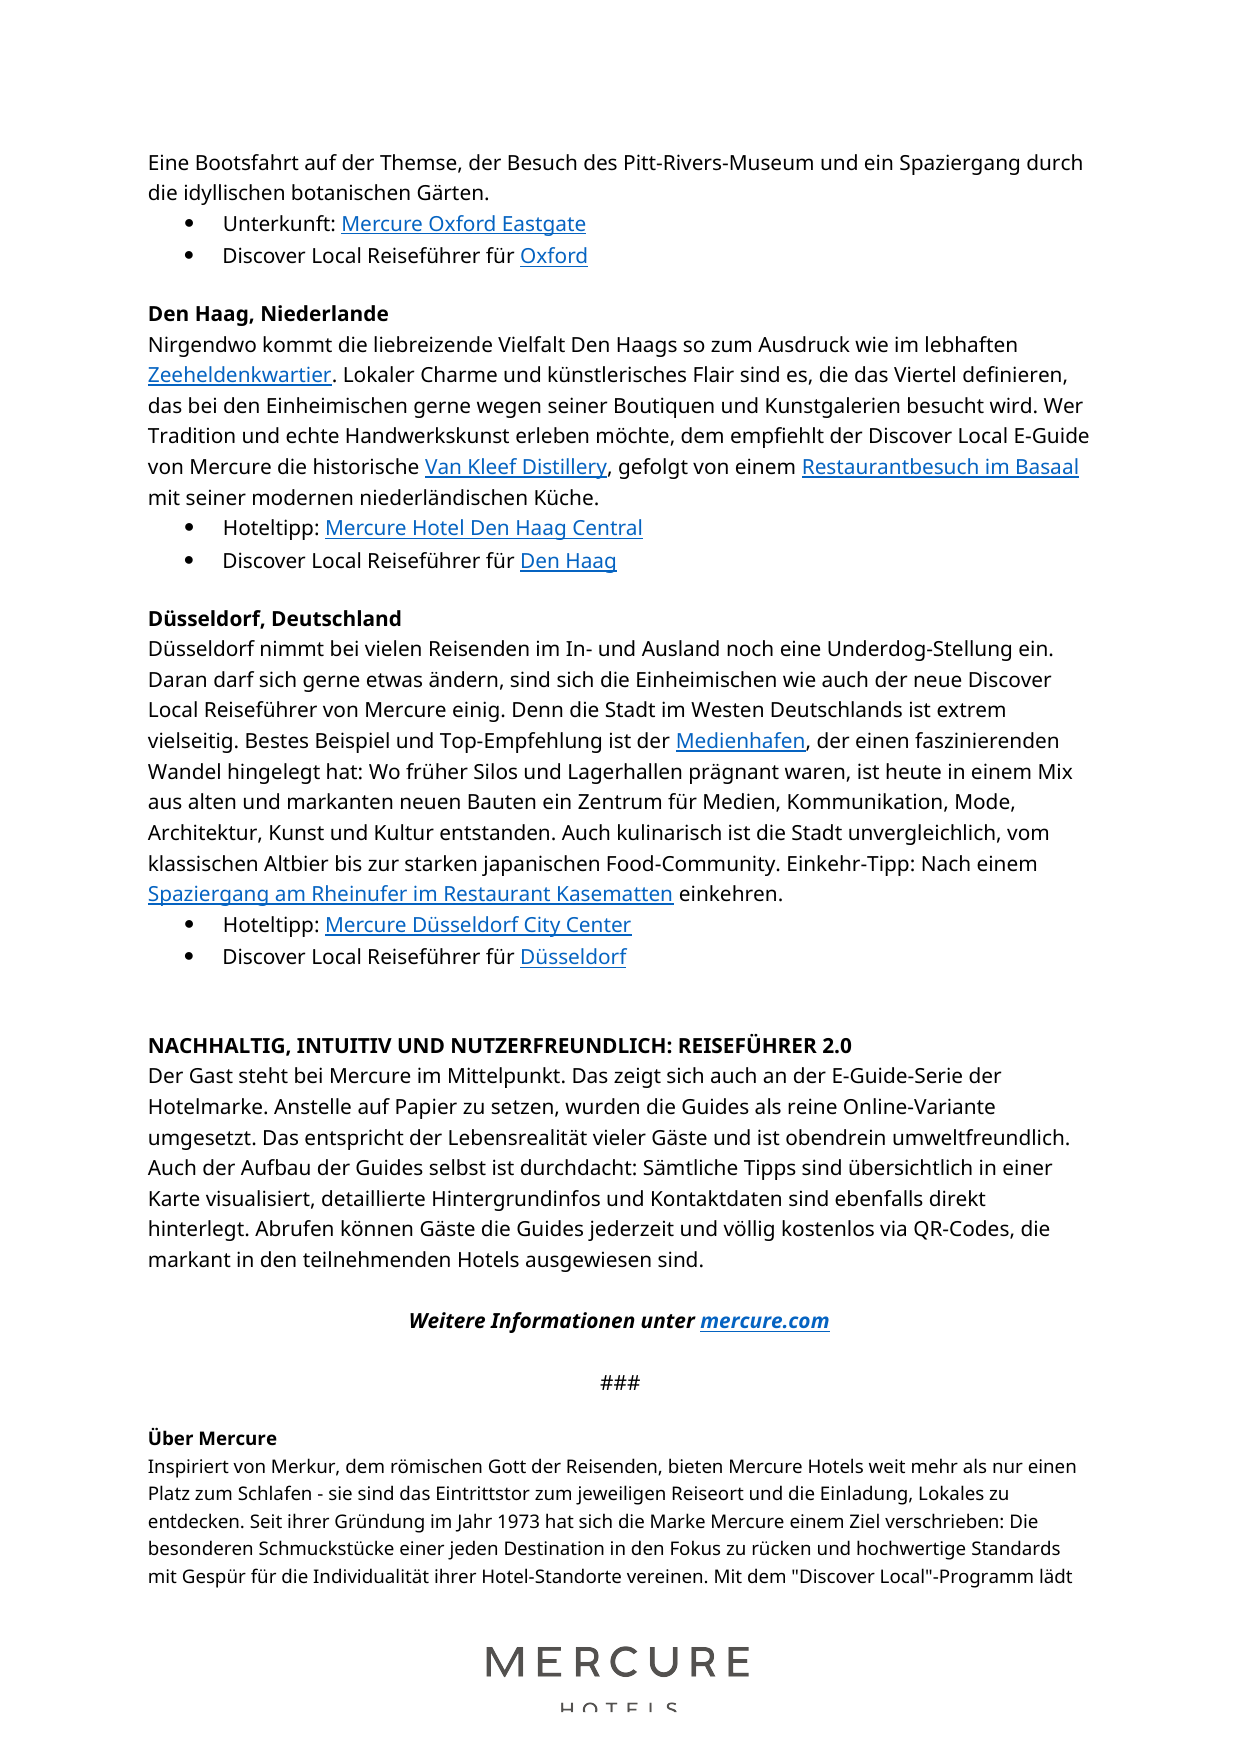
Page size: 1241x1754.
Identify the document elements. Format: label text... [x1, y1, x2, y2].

text Über Mercure [148, 1426, 1093, 1451]
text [148, 1453, 1093, 1589]
text Den Haag, Niederlande [148, 299, 1093, 327]
list Discover Local Reiseführer für Oxford [185, 241, 1093, 270]
text Weitere Informationen unter mercure.com [148, 1306, 1093, 1335]
text Düsseldorf nimmt bei vielen Reisenden im In- und Ausland noch eine Underdog-Stellung ein. Daran darf sich gerne etwas ändern, sind sich die Einheimischen wie auch der neue Discover Local Reiseführer von Mercure einig. Denn die Stadt im Westen Deutschlands ist extrem vielseitig. Bestes Beispiel und Top-Empfehlung ist der Medienhafen, der einen faszinierenden Wandel hingelegt hat: Wo früher Silos und Lagerhallen prägnant waren, ist heute in einem Mix aus alten und markanten neuen Bauten ein Zentrum für Medien, Kommunikation, Mode, Architektur, Kunst und Kultur entstanden. Auch kulinarisch ist die Stadt unvergleichlich, vom klassischen Altbier bis zur starken japanischen Food-Community. Einkehr-Tipp: Nach einem Spaziergang am Rheinufer im Restaurant Kasematten einkehren. [148, 634, 1093, 908]
text NACHHALTIG, INTUITIV UND NUTZERFREUNDLICH: REISEFÜHRER 2.0 [148, 1031, 1093, 1059]
text ### [148, 1368, 1093, 1396]
list Discover Local Reiseführer für Düsseldorf [185, 942, 1093, 971]
text Nirgendwo kommt die liebreizende Vielfalt Den Haags so zum Ausdruck wie im lebhaften Zeeheldenkwartier. Lokaler Charme und künstlerisches Flair sind es, die das Viertel definieren, das bei den Einheimischen gerne wegen seiner Boutiquen und Kunstgalerien besucht wird. Wer Tradition und echte Handwerkskunst erleben möchte, dem empfiehlt der Discover Local E-Guide von Mercure die historische Van Kleef Distillery, gefolgt von einem Restaurantbesuch im Basaal mit seiner modernen niederländischen Küche. [148, 330, 1093, 511]
text Düsseldorf, Deutschland [148, 604, 1093, 632]
list Unterkunft: Mercure Oxford Eastgate [185, 209, 1093, 237]
text Der Gast steht bei Mercure im Mittelpunkt. Das zeigt sich auch an der E-Guide-Serie der Hotelmarke. Anstelle auf Papier zu setzen, wurden die Guides als reine Online-Variante umgesetzt. Das entspricht der Lebensrealität vieler Gäste und ist obendrein umweltfreundlich. Auch der Aufbau der Guides selbst ist durchdacht: Sämtliche Tipps sind übersichtlich in einer Karte visualisiert, detaillierte Hintergrundinfos und Kontaktdaten sind ebenfalls direkt hinterlegt. Abrufen können Gäste die Guides jederzeit und völlig kostenlos via QR-Codes, die markant in den teilnehmenden Hotels ausgewiesen sind. [148, 1061, 1093, 1273]
list Hoteltipp: Mercure Hotel Den Haag Central [185, 513, 1093, 542]
picture [486, 1646, 749, 1712]
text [148, 148, 1093, 207]
list Hoteltipp: Mercure Düsseldorf City Center [185, 910, 1093, 938]
list Discover Local Reiseführer für Den Haag [185, 546, 1093, 574]
